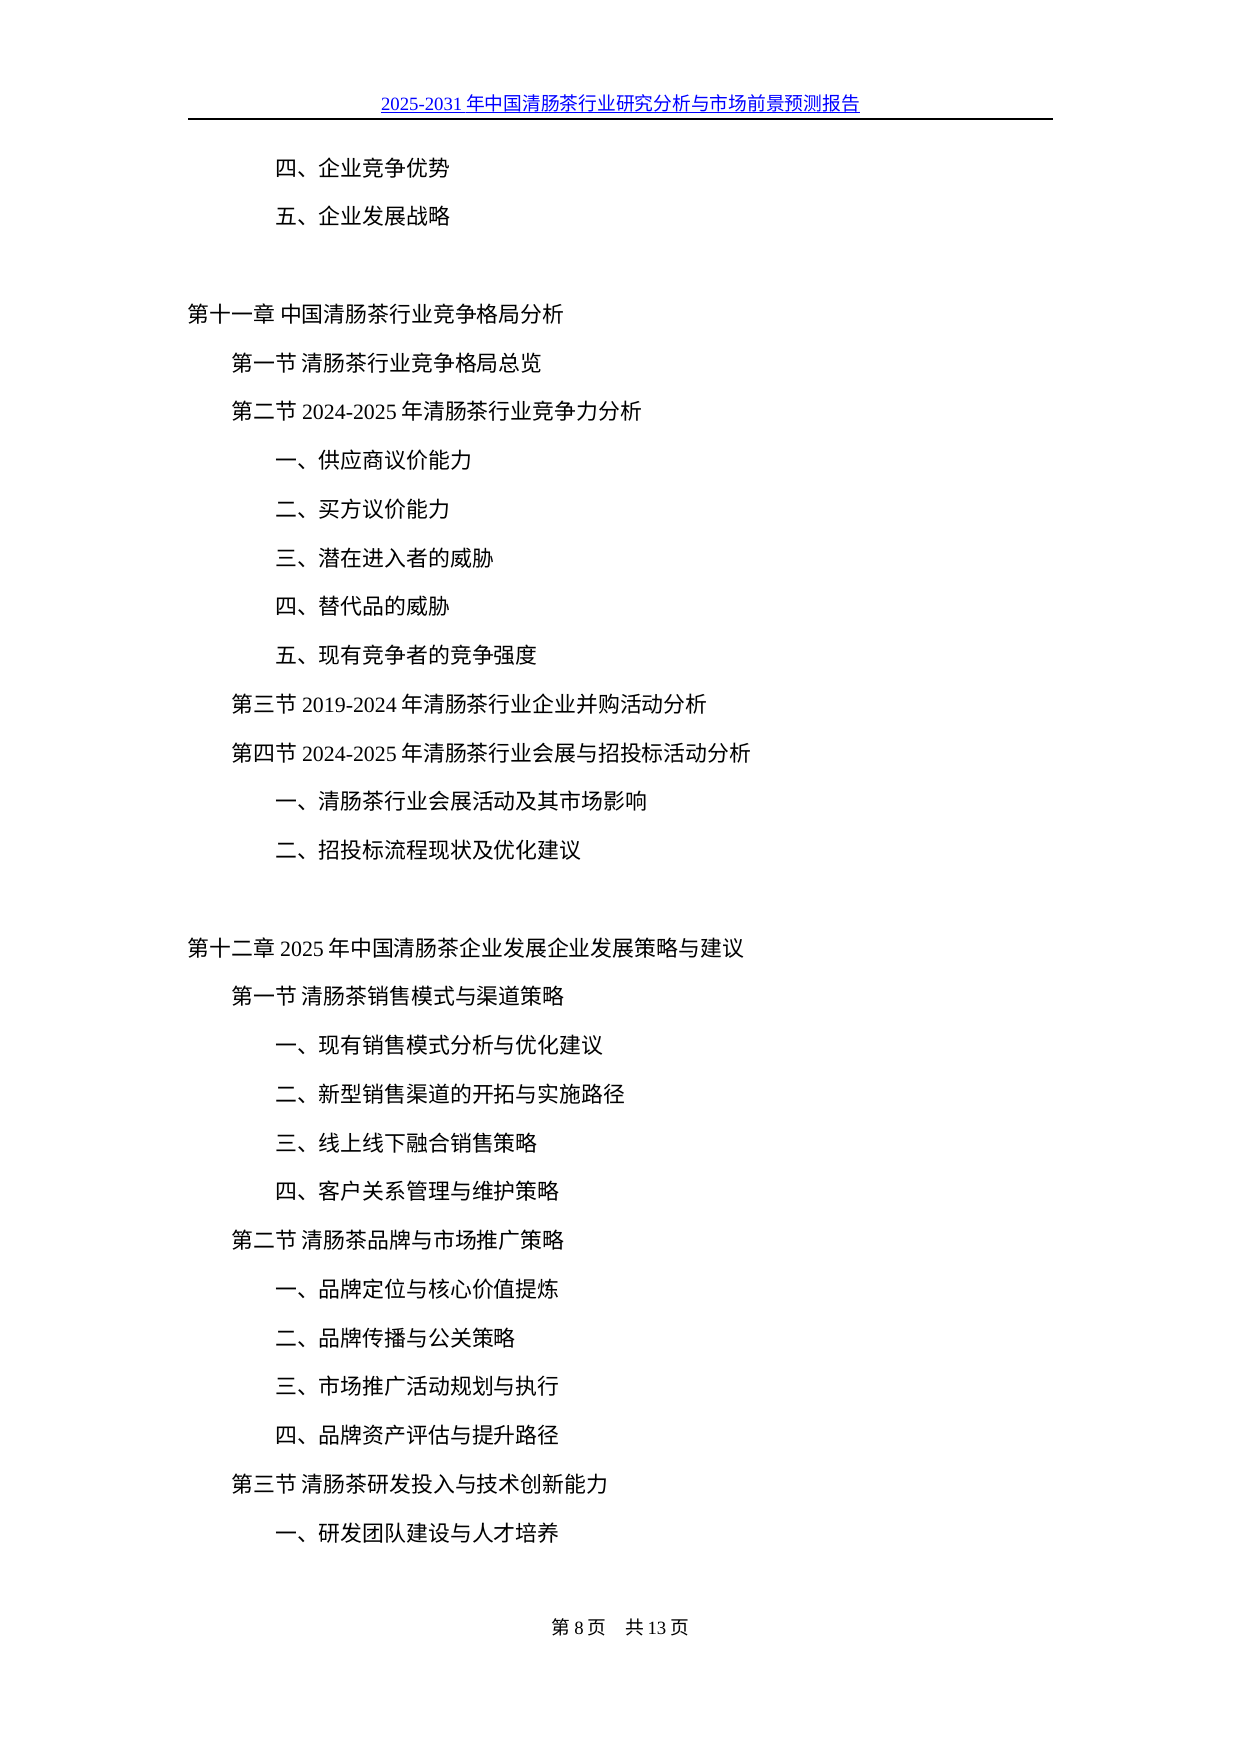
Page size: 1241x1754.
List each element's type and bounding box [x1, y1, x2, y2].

text [187, 150, 1053, 1548]
